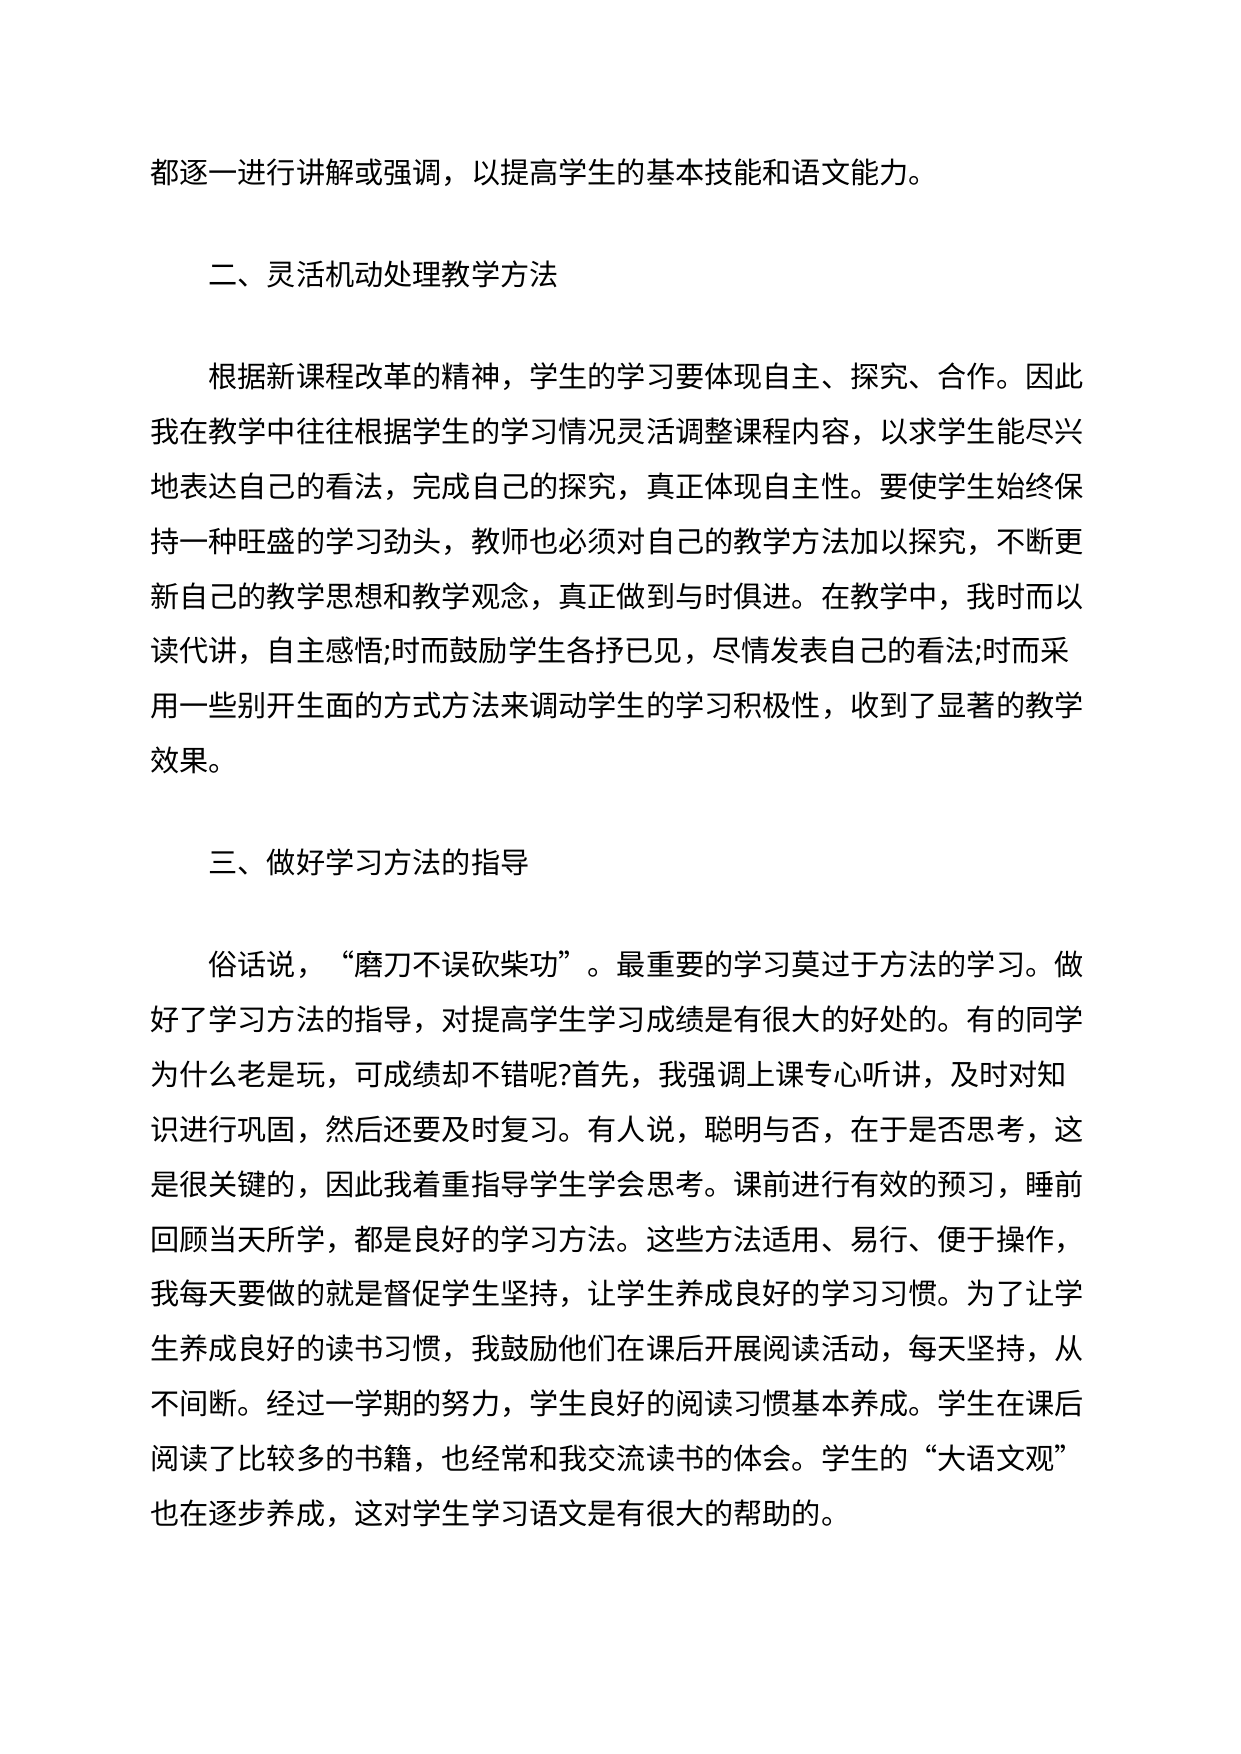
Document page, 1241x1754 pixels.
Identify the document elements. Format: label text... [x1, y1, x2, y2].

text 三、做好学习方法的指导 [150, 840, 1090, 882]
text 俗话说，“磨刀不误砍柴功”。最重要的学习莫过于方法的学习。做好了学习方法的指导，对提高学生学习成绩是有很大的好处的。有的同学为什么老是玩，可成绩却不错呢?首先，我强调上课专心听讲，及时对知识进行巩固，然后还要及时复习。有人说，聪明与否，在于是否思考，这是很关键的，因此我着重指导学生学会思考。课前进行有效的预习，睡前回顾当天所学，都是良好的学习方法。这些方法适用、易行、便于操作，我每天要做的就是督促学生坚持，让学生养成良好的学习习惯。为了让学生养成良好的读书习惯，我鼓励他们在课后开展阅读活动，每天坚持，从不间断。经过一学期的努力，学生良好的阅读习惯基本养成。学生在课后阅读了比较多的书籍，也经常和我交流读书的体会。学生的“大语文观”也在逐步养成，这对学生学习语文是有很大的帮助的。 [150, 941, 1090, 1533]
text 二、灵活机动处理教学方法 [150, 252, 1090, 294]
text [150, 150, 1090, 192]
text 根据新课程改革的精神，学生的学习要体现自主、探究、合作。因此我在教学中往往根据学生的学习情况灵活调整课程内容，以求学生能尽兴地表达自己的看法，完成自己的探究，真正体现自主性。要使学生始终保持一种旺盛的学习劲头，教师也必须对自己的教学方法加以探究，不断更新自己的教学思想和教学观念，真正做到与时俱进。在教学中，我时而以读代讲，自主感悟;时而鼓励学生各抒已见，尽情发表自己的看法;时而采用一些别开生面的方式方法来调动学生的学习积极性，收到了显著的教学效果。 [150, 353, 1090, 780]
